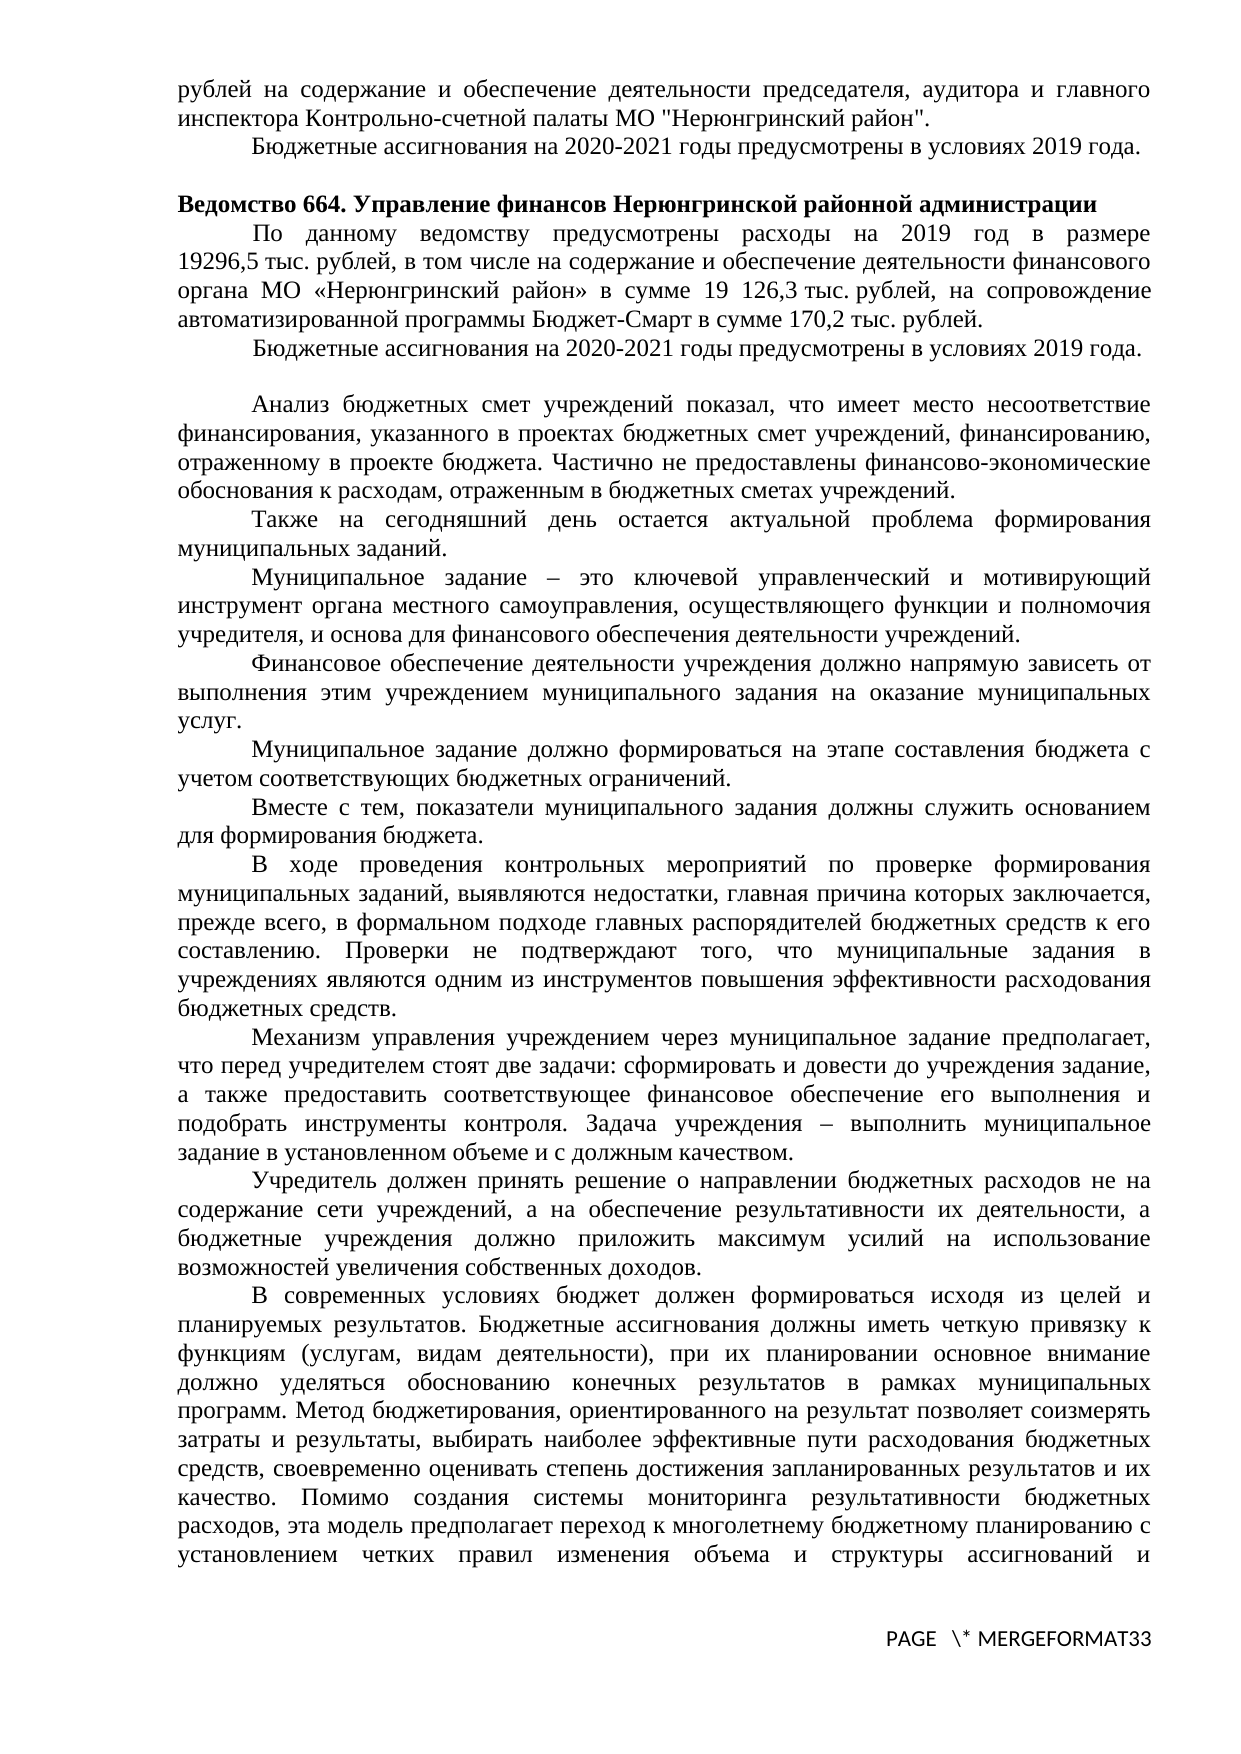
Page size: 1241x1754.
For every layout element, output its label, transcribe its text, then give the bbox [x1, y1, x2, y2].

text По данному ведомству предусмотрены расходы на 2019 год в размере 19296,5 тыс. рублей, в том числе на содержание и обеспечение деятельности финансового органа МО «Нерюнгринский район» в сумме 19 126,3 тыс. рублей, на сопровождение автоматизированной программы Бюджет-Смарт в сумме 170,2 тыс. рублей. [177, 218, 1152, 333]
text Бюджетные ассигнования на 2020-2021 годы предусмотрены в условиях 2019 года. [177, 333, 1152, 361]
text В ходе проведения контрольных мероприятий по проверке формирования муниципальных заданий, выявляются недостатки, главная причина которых заключается, прежде всего, в формальном подходе главных распорядителей бюджетных средств к его составлению. Проверки не подтверждают того, что муниципальные задания в учреждениях являются одним из инструментов повышения эффективности расходования бюджетных средств. [177, 849, 1152, 1022]
text Муниципальное задание должно формироваться на этапе составления бюджета с учетом соответствующих бюджетных ограничений. [177, 734, 1152, 792]
text Бюджетные ассигнования на 2020-2021 годы предусмотрены в условиях 2019 года. [177, 131, 1152, 160]
text Финансовое обеспечение деятельности учреждения должно напрямую зависеть от выполнения этим учреждением муниципального задания на оказание муниципальных услуг. [177, 648, 1152, 734]
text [177, 1281, 1152, 1568]
text Вместе с тем, показатели муниципального задания должны служить основанием для формирования бюджета. [177, 792, 1152, 849]
text Также на сегодняшний день остается актуальной проблема формирования муниципальных заданий. [177, 504, 1152, 562]
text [177, 74, 1152, 131]
text Муниципальное задание – это ключевой управленческий и мотивирующий инструмент органа местного самоуправления, осуществляющего функции и полномочия учредителя, и основа для финансового обеспечения деятельности учреждений. [177, 562, 1152, 648]
text Механизм управления учреждением через муниципальное задание предполагает, что перед учредителем стоят две задачи: сформировать и довести до учреждения задание, а также предоставить соответствующее финансовое обеспечение его выполнения и подобрать инструменты контроля. Задача учреждения – выполнить муниципальное задание в установленном объеме и с должным качеством. [177, 1022, 1152, 1166]
text Учредитель должен принять решение о направлении бюджетных расходов не на содержание сети учреждений, а на обеспечение результативности их деятельности, а бюджетные учреждения должно приложить максимум усилий на использование возможностей увеличения собственных доходов. [177, 1166, 1152, 1281]
text Анализ бюджетных смет учреждений показал, что имеет место несоответствие финансирования, указанного в проектах бюджетных смет учреждений, финансированию, отраженному в проекте бюджета. Частично не предоставлены финансово-экономические обоснования к расходам, отраженным в бюджетных сметах учреждений. [177, 389, 1152, 504]
text Ведомство 664. Управление финансов Нерюнгринской районной администрации [177, 189, 1152, 218]
